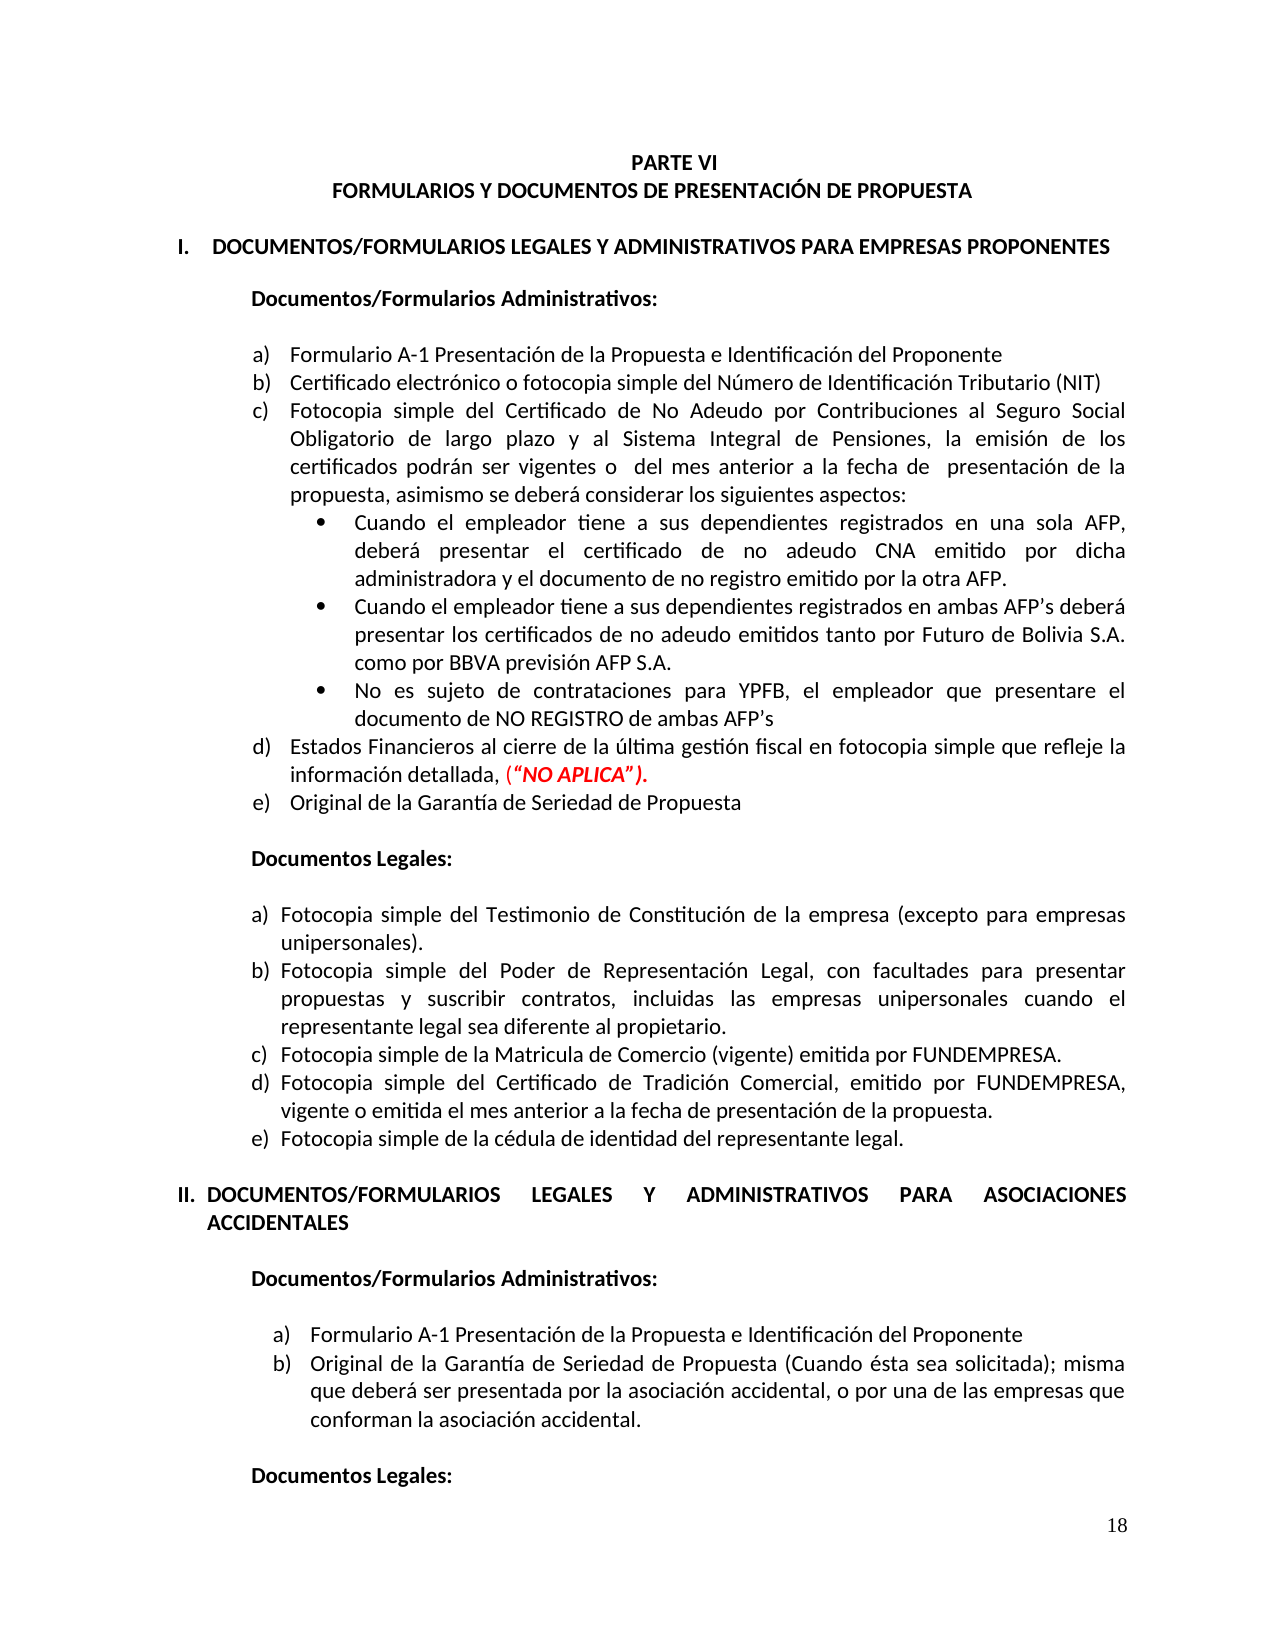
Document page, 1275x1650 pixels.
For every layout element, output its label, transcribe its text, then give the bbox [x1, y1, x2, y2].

list Formulario A-1 Presentación de la Propuesta e Identificación del Proponente [252, 340, 1127, 368]
text Documentos Legales: [177, 1461, 1127, 1489]
text Documentos Legales: [177, 844, 1127, 872]
list No es sujeto de contrataciones para YPFB, el empleador que presentare el documento de NO REGISTRO de ambas AFP’s [317, 676, 1127, 732]
text Documentos/Formularios Administrativos: [177, 1264, 1127, 1293]
list Fotocopia simple de la Matricula de Comercio (vigente) emitida por FUNDEMPRESA. [251, 1040, 1127, 1068]
list Fotocopia simple del Poder de Representación Legal, con facultades para presentar propuestas y suscribir contratos, incluidas las empresas unipersonales cuando el representante legal sea diferente al propietario. [251, 956, 1127, 1040]
text Documentos/Formularios Administrativos: [177, 284, 1127, 312]
list DOCUMENTOS/FORMULARIOS LEGALES Y ADMINISTRATIVOS PARA ASOCIACIONES ACCIDENTALES [177, 1181, 1127, 1237]
list Estados Financieros al cierre de la última gestión fiscal en fotocopia simple que refleje la información detallada, (“NO APLICA”). [252, 732, 1127, 788]
list Fotocopia simple de la cédula de identidad del representante legal. [251, 1124, 1127, 1152]
list Cuando el empleador tiene a sus dependientes registrados en una sola AFP, deberá presentar el certificado de no adeudo CNA emitido por dicha administradora y el documento de no registro emitido por la otra AFP. [317, 508, 1127, 592]
list Original de la Garantía de Seriedad de Propuesta (Cuando ésta sea solicitada); misma que deberá ser presentada por la asociación accidental, o por una de las empresas que conforman la asociación accidental. [273, 1349, 1127, 1433]
text PARTE VI [222, 148, 1127, 176]
list Original de la Garantía de Seriedad de Propuesta [252, 788, 1127, 816]
text FORMULARIOS Y DOCUMENTOS DE PRESENTACIÓN DE PROPUESTA [177, 176, 1127, 204]
list Certificado electrónico o fotocopia simple del Número de Identificación Tributario (NIT) [252, 368, 1127, 396]
list Fotocopia simple del Testimonio de Constitución de la empresa (excepto para empresas unipersonales). [251, 900, 1127, 956]
list Formulario A-1 Presentación de la Propuesta e Identificación del Proponente [273, 1321, 1127, 1349]
list Fotocopia simple del Certificado de No Adeudo por Contribuciones al Seguro Social Obligatorio de largo plazo y al Sistema Integral de Pensiones, la emisión de los certificados podrán ser vigentes o del mes anterior a la fecha de presentación de la propuesta, asimismo se deberá considerar los siguientes aspectos: [252, 396, 1127, 508]
list DOCUMENTOS/FORMULARIOS LEGALES Y ADMINISTRATIVOS PARA EMPRESAS PROPONENTES [177, 232, 1127, 260]
list Fotocopia simple del Certificado de Tradición Comercial, emitido por FUNDEMPRESA, vigente o emitida el mes anterior a la fecha de presentación de la propuesta. [251, 1068, 1127, 1124]
list Cuando el empleador tiene a sus dependientes registrados en ambas AFP’s deberá presentar los certificados de no adeudo emitidos tanto por Futuro de Bolivia S.A. como por BBVA previsión AFP S.A. [317, 592, 1127, 676]
